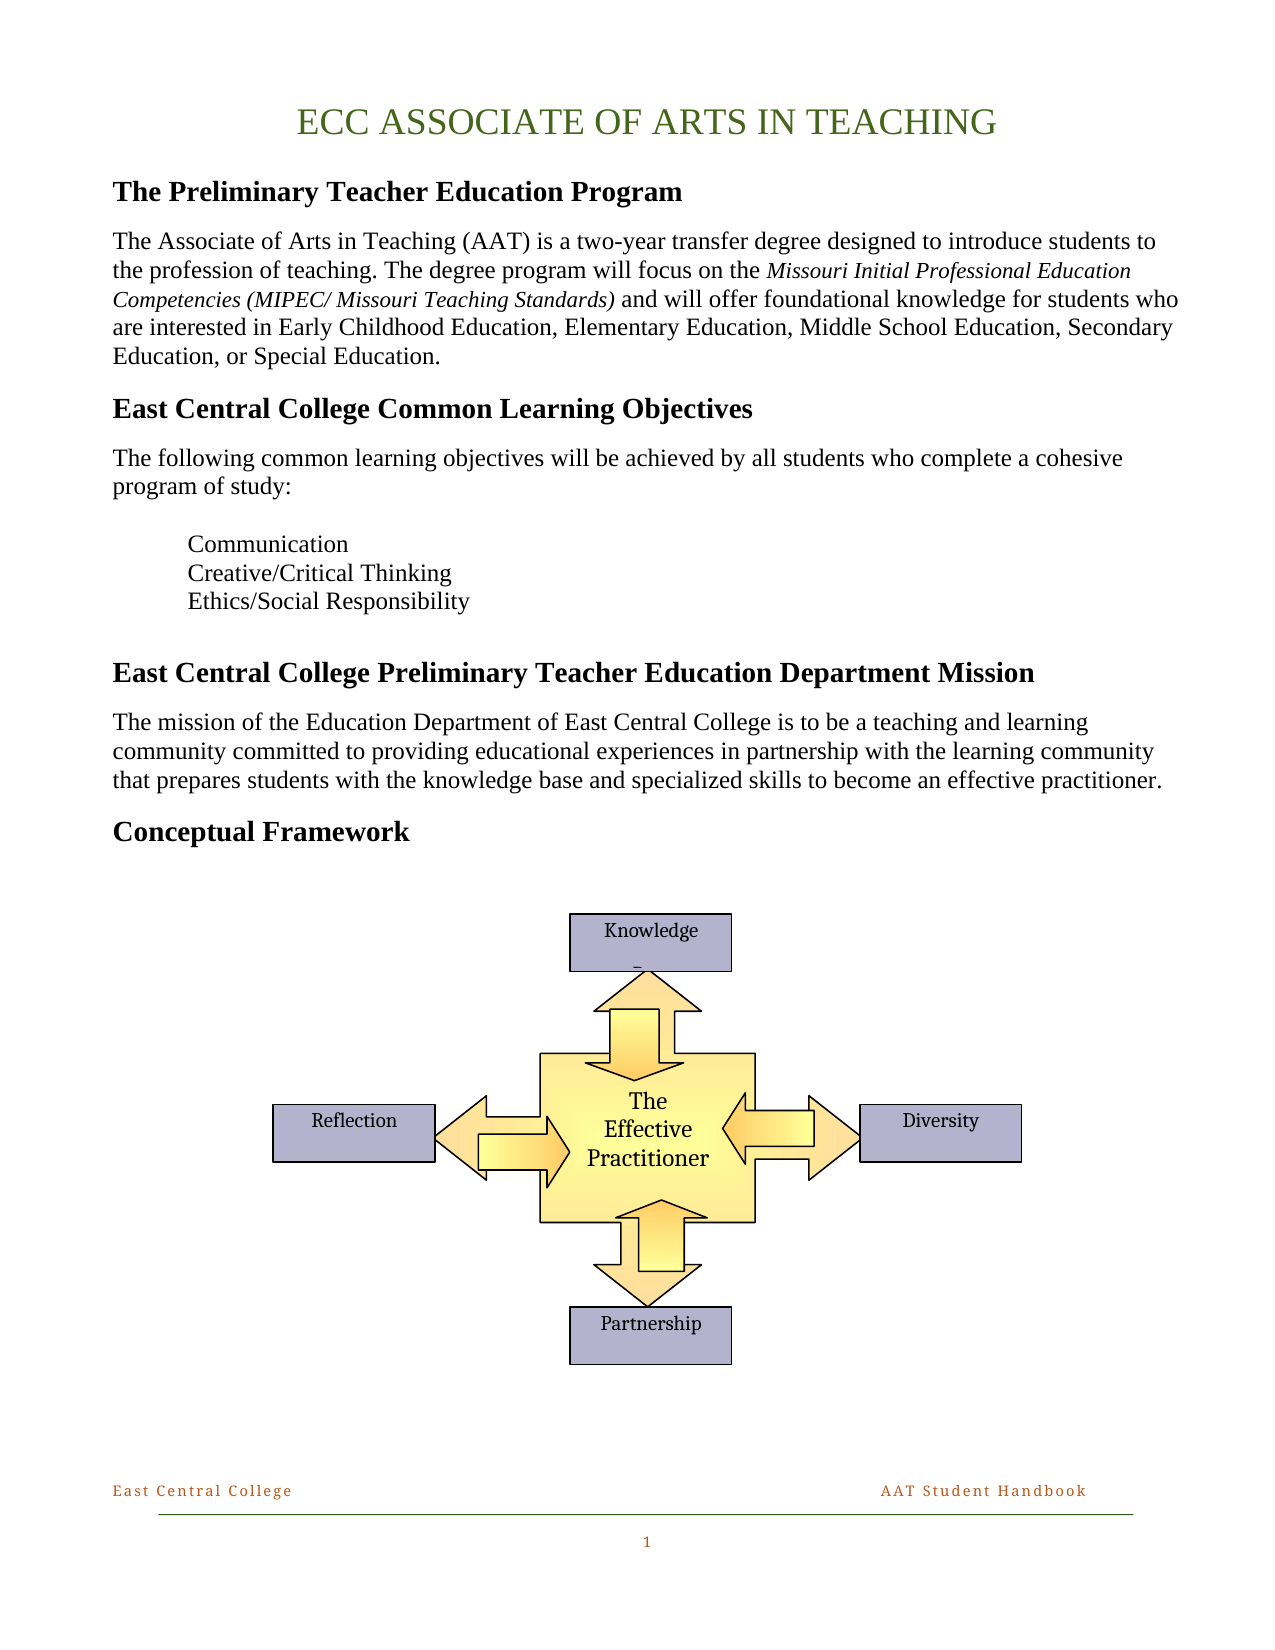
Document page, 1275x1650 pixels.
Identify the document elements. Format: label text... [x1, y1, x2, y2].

text The following common learning objectives will be achieved by all students who complete a cohesive program of study: [112, 443, 1181, 500]
list Communication [150, 529, 1181, 558]
subtitle The Preliminary Teacher Education Program [112, 174, 1181, 208]
text The mission of the Education Department of East Central College is to be a teaching and learning community committed to providing educational experiences in partnership with the learning community that prepares students with the knowledge base and specialized skills to become an effective practitioner. [112, 707, 1181, 794]
subtitle East Central College Common Learning Objectives [112, 391, 1181, 424]
subtitle East Central College Preliminary Teacher Education Department Mission [112, 656, 1181, 689]
subtitle ECC Associate of Arts in Teaching [112, 99, 1181, 143]
text The Associate of Arts in Teaching (AAT) is a two-year transfer degree designed to introduce students to the profession of teaching. The degree program will focus on the Missouri Initial Professional Education Competencies (MIPEC/ Missouri Teaching Standards) and will offer foundational knowledge for students who are interested in Early Childhood Education, Elementary Education, Middle School Education, Secondary Education, or Special Education. [112, 226, 1181, 370]
list Ethics/Social Responsibility [150, 586, 1181, 615]
list Creative/Critical Thinking [150, 558, 1181, 586]
subtitle Conceptual Framework [112, 814, 1181, 848]
